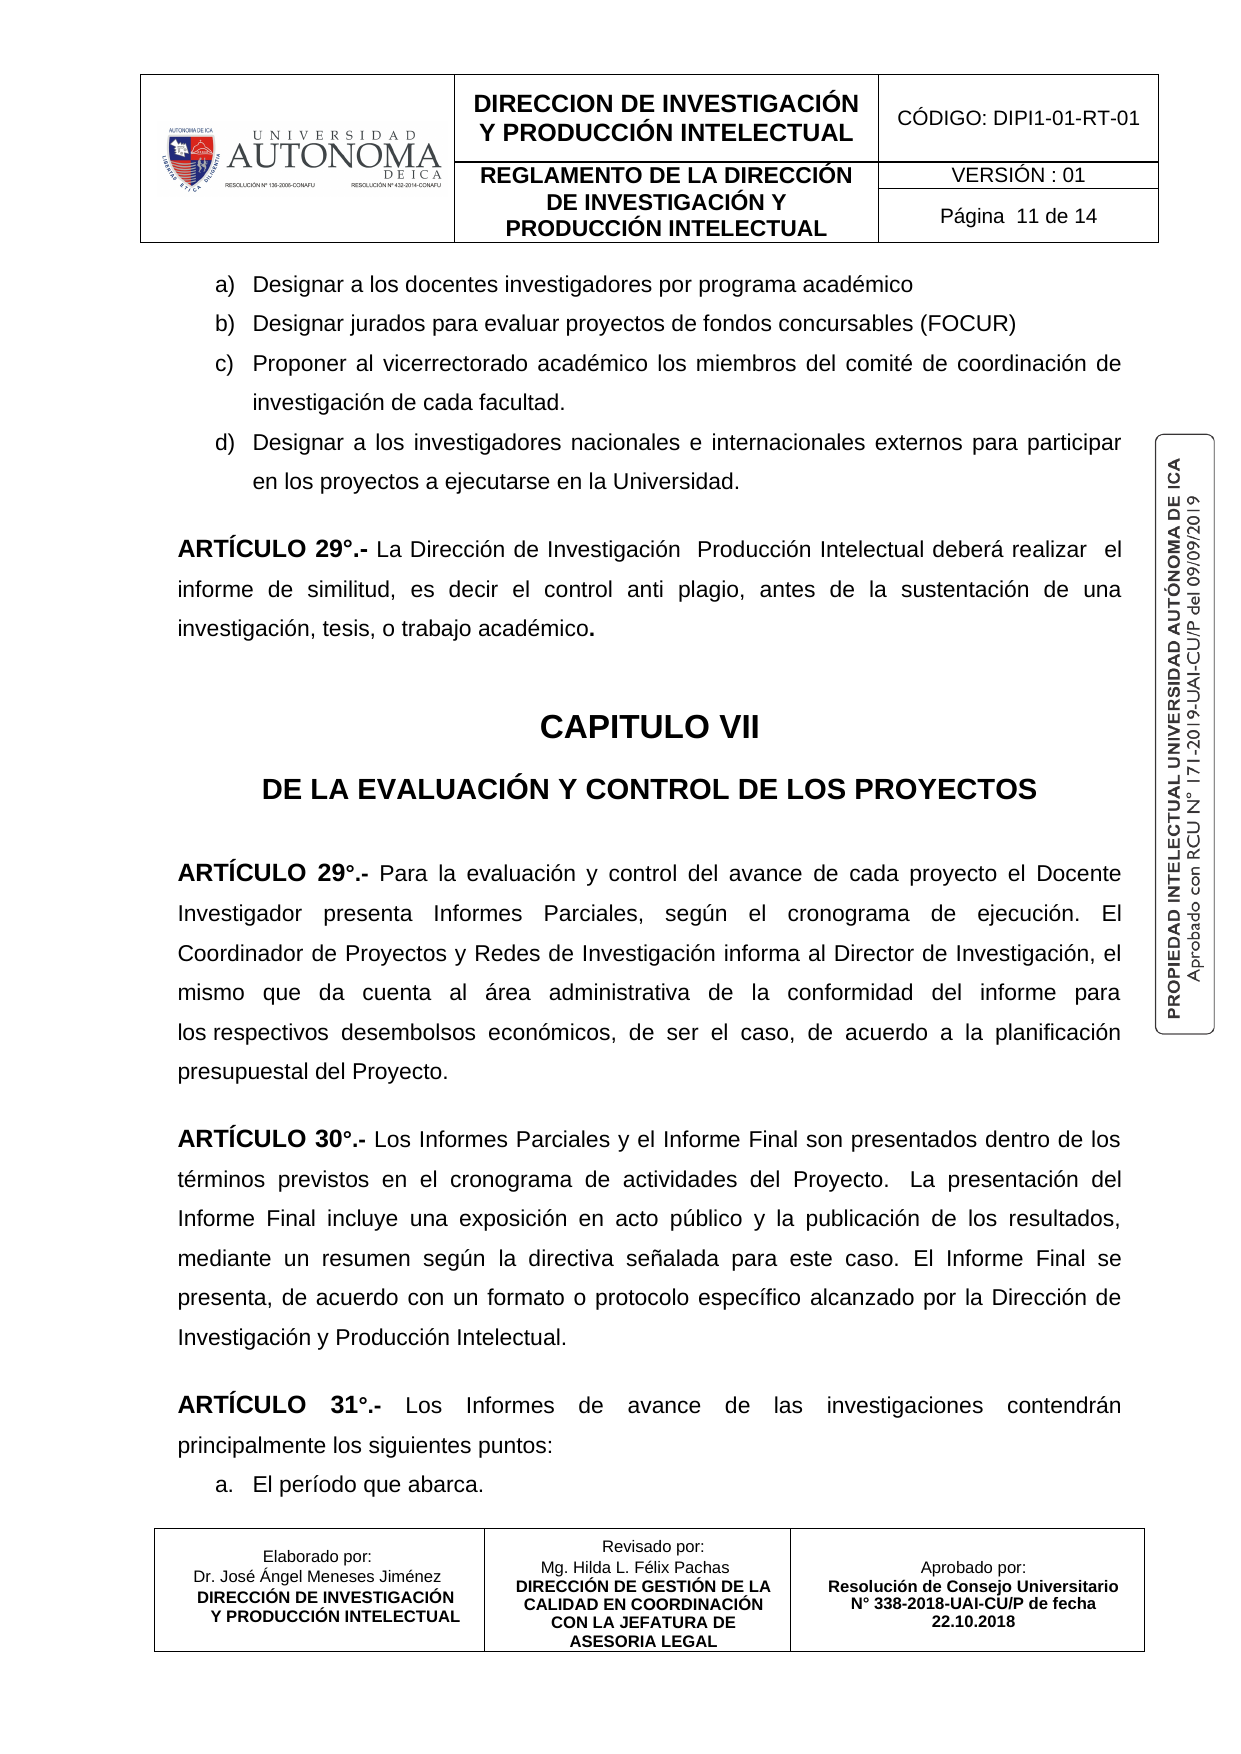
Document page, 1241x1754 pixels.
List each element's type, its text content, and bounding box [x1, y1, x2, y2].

text ARTÍCULO 30°.- Los Informes Parciales y el Informe Final son presentados dentro de los términos previstos en el cronograma de actividades del Proyecto. La presentación del Informe Final incluye una exposición en acto público y la publicación de los resultados, mediante un resumen según la directiva señalada para este caso. El Informe Final se presenta, de acuerdo con un formato o protocolo específico alcanzado por la Dirección de Investigación y Producción Intelectual. [177, 1124, 1122, 1350]
list Designar a los investigadores nacionales e internacionales externos para participar en los proyectos a ejecutarse en la Universidad. [215, 428, 1122, 494]
text CAPITULO VII [177, 707, 1122, 746]
picture [1154, 433, 1215, 1035]
list El período que abarca. [215, 1471, 1122, 1497]
picture [156, 121, 449, 197]
list Proponer al vicerrectorado académico los miembros del comité de coordinación de investigación de cada facultad. [215, 349, 1122, 415]
list Designar jurados para evaluar proyectos de fondos concursables (FOCUR) [215, 310, 1122, 336]
text ARTÍCULO 29°.- La Dirección de Investigación Producción Intelectual deberá realizar el informe de similitud, es decir el control anti plagio, antes de la sustentación de una investigación, tesis, o trabajo académico. [177, 534, 1122, 642]
text ARTÍCULO 31°.- Los Informes de avance de las investigaciones contendrán principalmente los siguientes puntos: [177, 1390, 1122, 1458]
text DE LA EVALUACIÓN Y CONTROL DE LOS PROYECTOS [177, 772, 1122, 806]
list Designar a los docentes investigadores por programa académico [215, 271, 1122, 297]
text ARTÍCULO 29°.- Para la evaluación y control del avance de cada proyecto el Docente Investigador presenta Informes Parciales, según el cronograma de ejecución. El Coordinador de Proyectos y Redes de Investigación informa al Director de Investigación, el mismo que da cuenta al área administrativa de la conformidad del informe para los respectivos desembolsos económicos, de ser el caso, de acuerdo a la planificación presupuestal del Proyecto. [177, 858, 1122, 1084]
